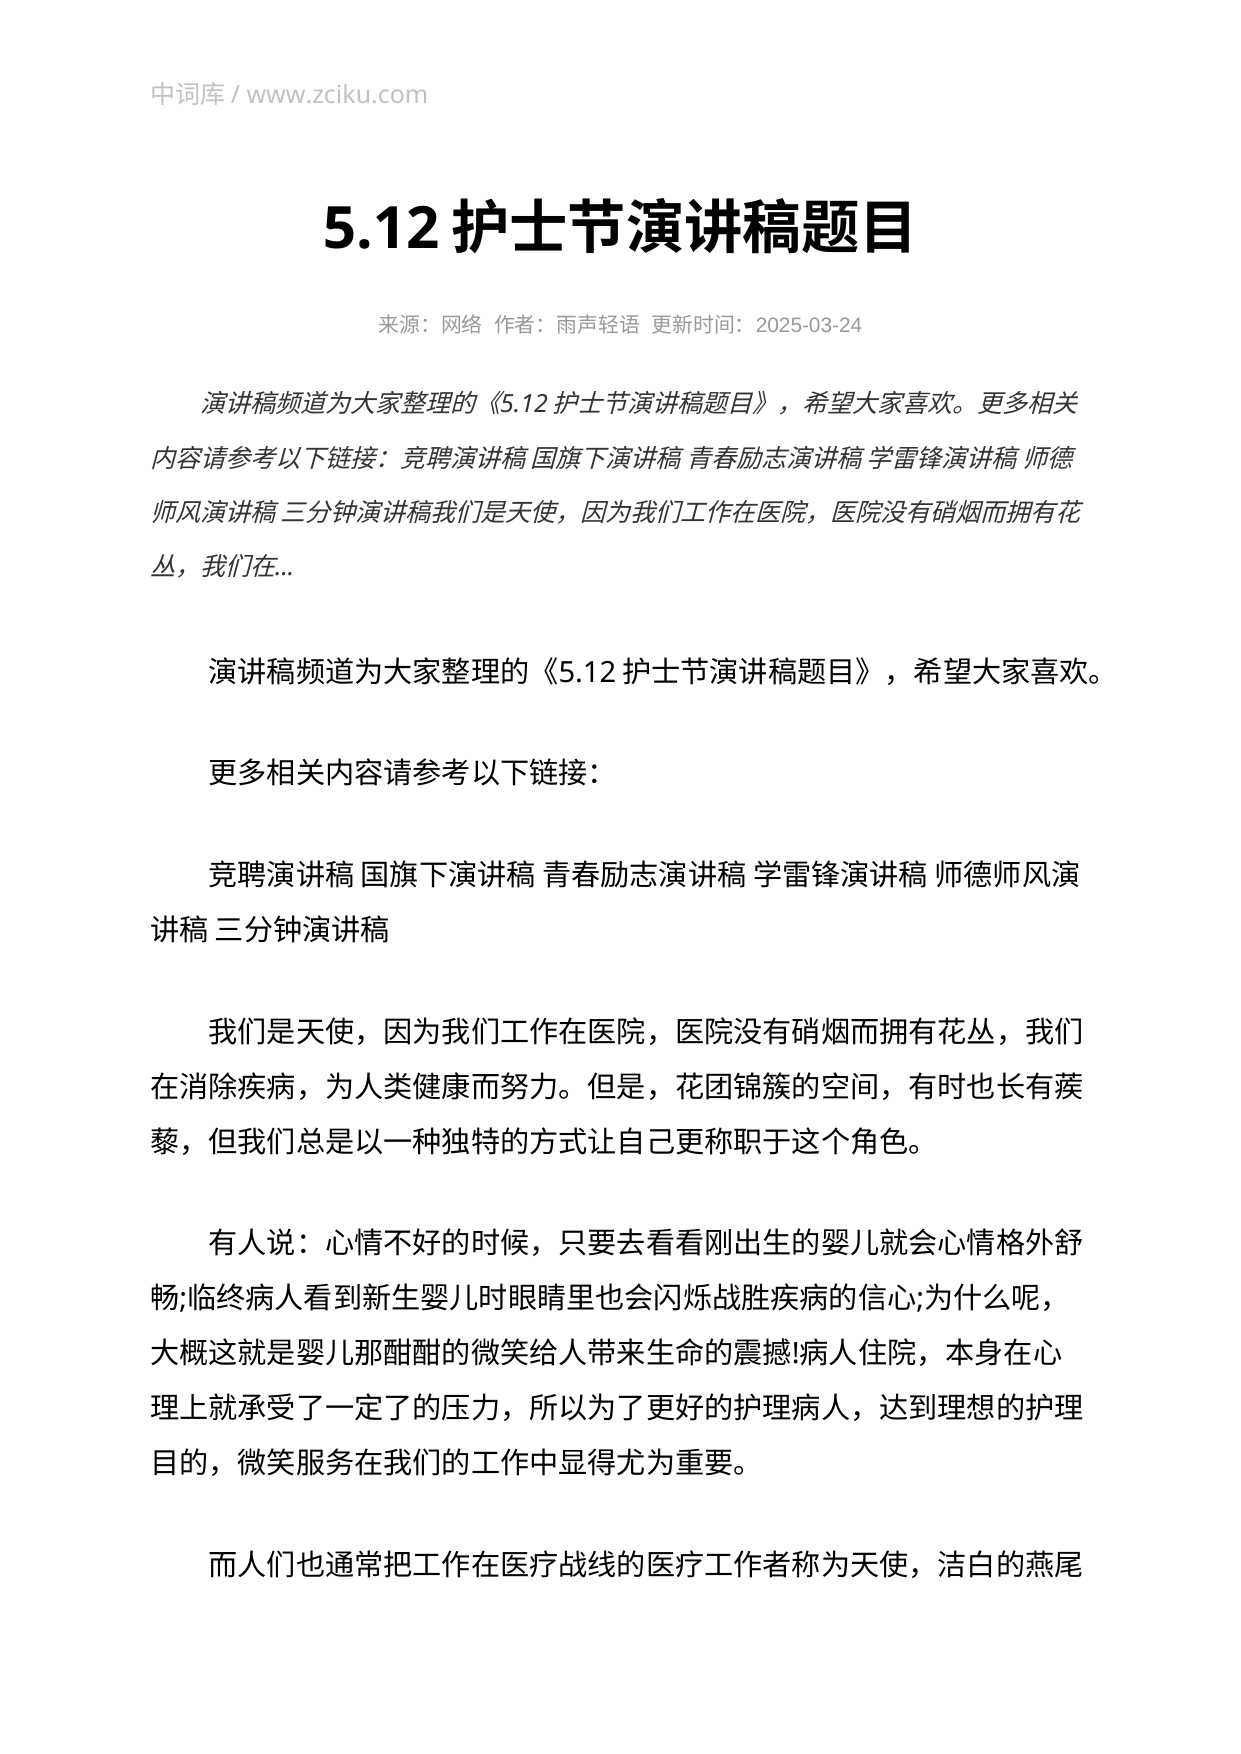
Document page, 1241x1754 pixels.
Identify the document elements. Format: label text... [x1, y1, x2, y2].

subtitle 5.12护士节演讲稿题目 [150, 181, 1090, 266]
text 演讲稿频道为大家整理的《5.12护士节演讲稿题目》，希望大家喜欢。 [150, 648, 1090, 691]
text 竞聘演讲稿 国旗下演讲稿 青春励志演讲稿 学雷锋演讲稿 师德师风演讲稿 三分钟演讲稿 [150, 852, 1090, 949]
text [150, 1542, 1090, 1584]
text 有人说：心情不好的时候，只要去看看刚出生的婴儿就会心情格外舒畅;临终病人看到新生婴儿时眼睛里也会闪烁战胜疾病的信心;为什么呢，大概这就是婴儿那酣酣的微笑给人带来生命的震撼!病人住院，本身在心理上就承受了一定了的压力，所以为了更好的护理病人，达到理想的护理目的，微笑服务在我们的工作中显得尤为重要。 [150, 1220, 1090, 1482]
text 来源：网络 作者：雨声轻语 更新时间：2025-03-24 [150, 313, 1090, 337]
text 演讲稿频道为大家整理的《5.12护士节演讲稿题目》，希望大家喜欢。更多相关内容请参考以下链接：竞聘演讲稿 国旗下演讲稿 青春励志演讲稿 学雷锋演讲稿 师德师风演讲稿 三分钟演讲稿我们是天使，因为我们工作在医院，医院没有硝烟而拥有花丛，我们在... [150, 384, 1090, 583]
text 更多相关内容请参考以下链接： [150, 750, 1090, 792]
text 我们是天使，因为我们工作在医院，医院没有硝烟而拥有花丛，我们在消除疾病，为人类健康而努力。但是，花团锦簇的空间，有时也长有蒺藜，但我们总是以一种独特的方式让自己更称职于这个角色。 [150, 1008, 1090, 1161]
